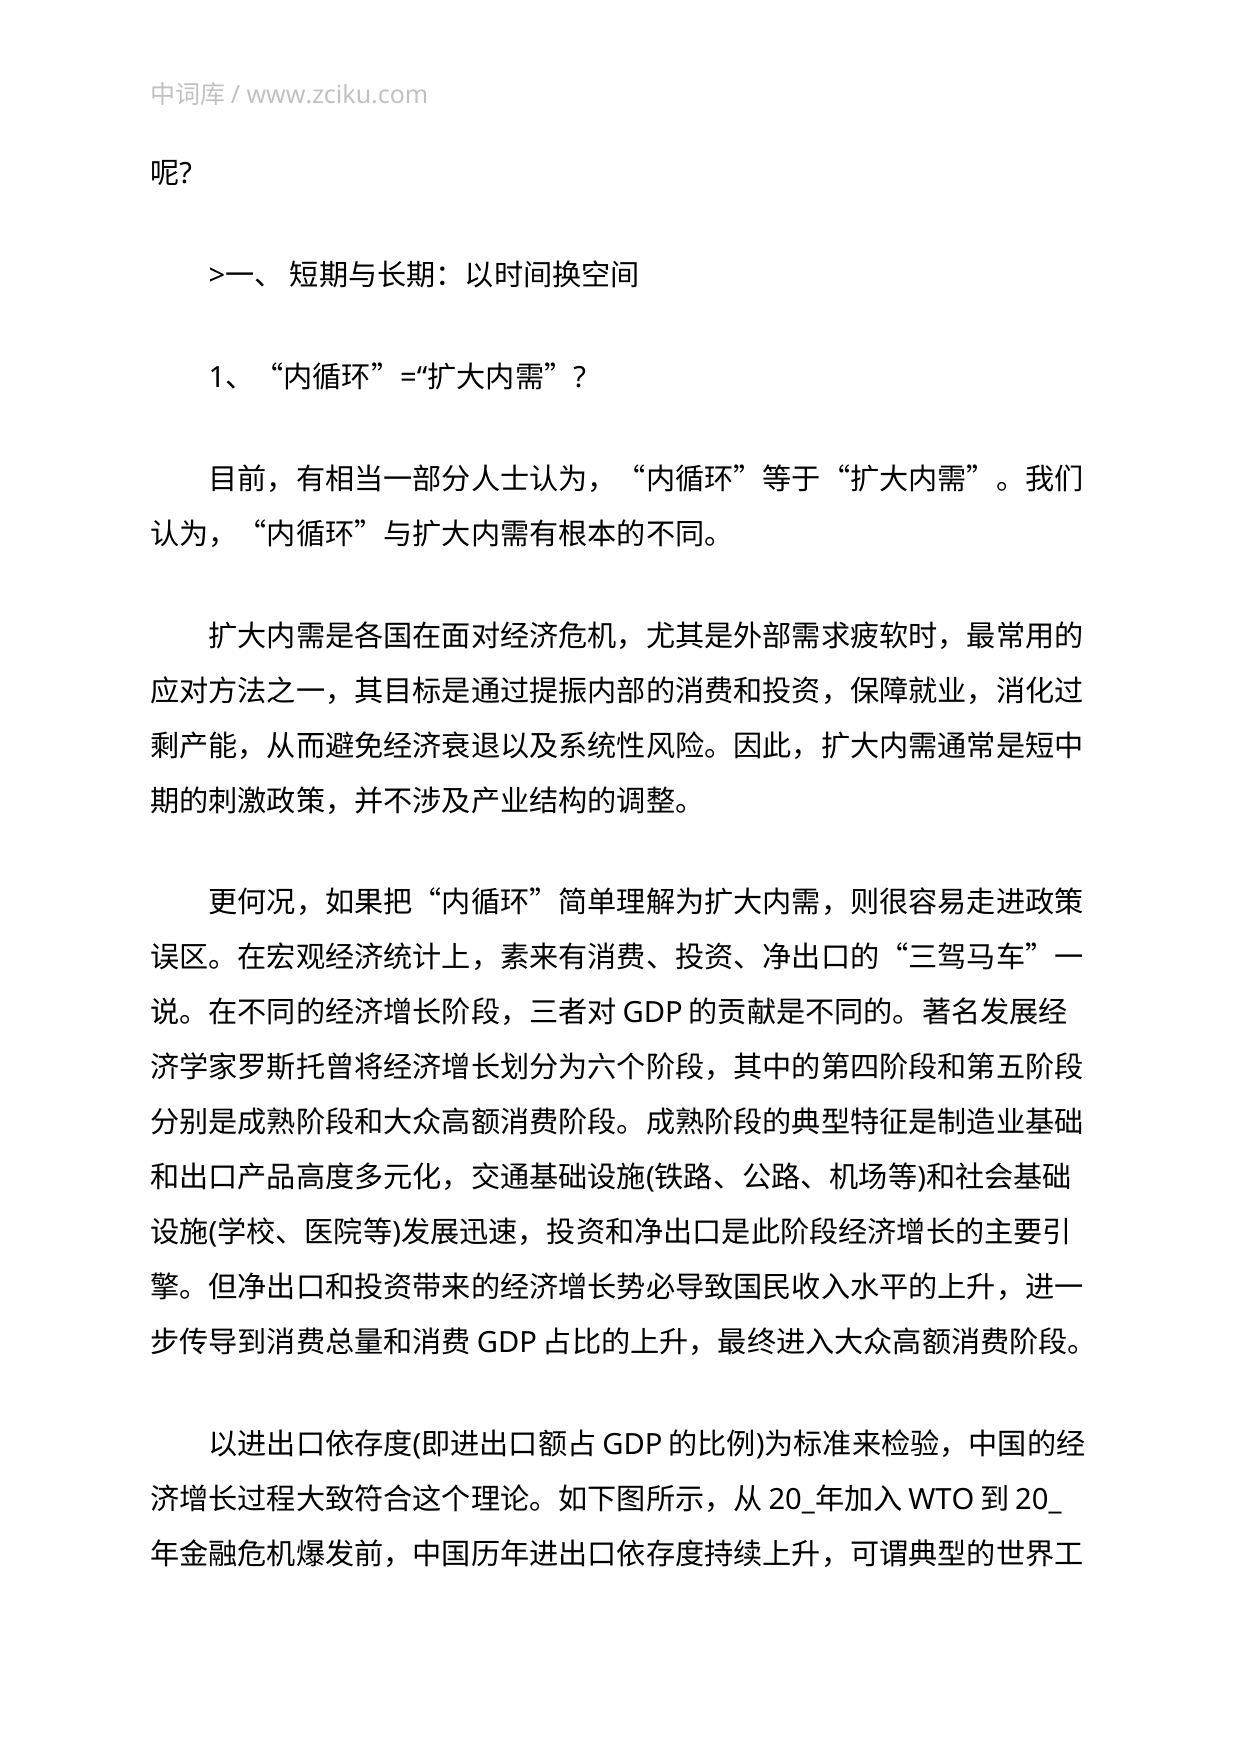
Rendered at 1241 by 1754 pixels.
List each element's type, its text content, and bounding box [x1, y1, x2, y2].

text 更何况，如果把“内循环”简单理解为扩大内需，则很容易走进政策误区。在宏观经济统计上，素来有消费、投资、净出口的“三驾马车”一说。在不同的经济增长阶段，三者对GDP的贡献是不同的。著名发展经济学家罗斯托曾将经济增长划分为六个阶段，其中的第四阶段和第五阶段分别是成熟阶段和大众高额消费阶段。成熟阶段的典型特征是制造业基础和出口产品高度多元化，交通基础设施(铁路、公路、机场等)和社会基础设施(学校、医院等)发展迅速，投资和净出口是此阶段经济增长的主要引擎。但净出口和投资带来的经济增长势必导致国民收入水平的上升，进一步传导到消费总量和消费GDP占比的上升，最终进入大众高额消费阶段。 [150, 879, 1090, 1361]
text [150, 150, 1090, 192]
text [150, 1421, 1090, 1573]
text 1、“内循环”=“扩大内需”? [150, 354, 1090, 396]
text 扩大内需是各国在面对经济危机，尤其是外部需求疲软时，最常用的应对方法之一，其目标是通过提振内部的消费和投资，保障就业，消化过剩产能，从而避免经济衰退以及系统性风险。因此，扩大内需通常是短中期的刺激政策，并不涉及产业结构的调整。 [150, 613, 1090, 819]
text >一、 短期与长期：以时间换空间 [150, 252, 1090, 294]
text 目前，有相当一部分人士认为，“内循环”等于“扩大内需”。我们认为，“内循环”与扩大内需有根本的不同。 [150, 456, 1090, 553]
